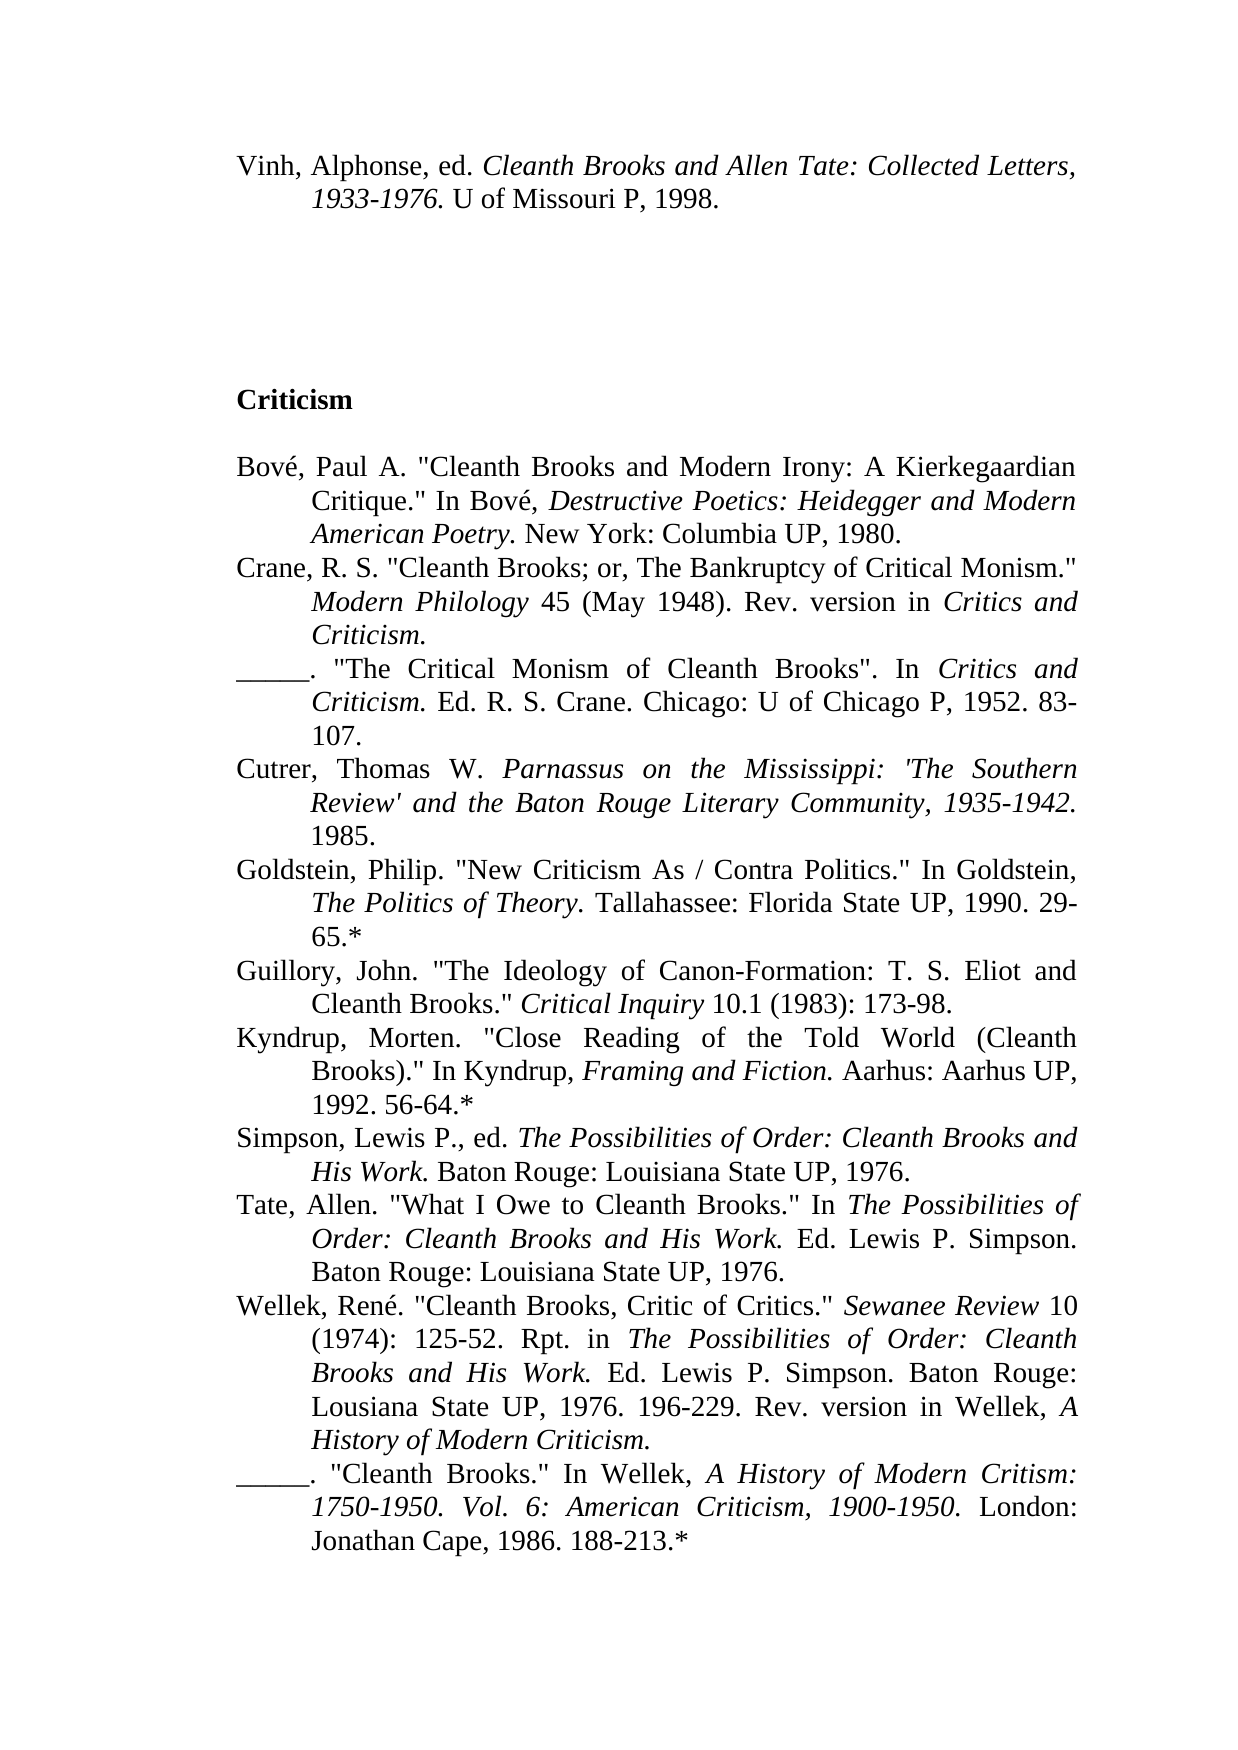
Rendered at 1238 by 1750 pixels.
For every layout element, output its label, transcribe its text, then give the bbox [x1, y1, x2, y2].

text Vinh, Alphonse, ed. Cleanth Brooks and Allen Tate: Collected Letters, 1933-1976. U of Missouri P, 1998. [236, 148, 1077, 215]
text Goldstein, Philip. "New Criticism As / Contra Politics." In Goldstein, The Politics of Theory. Tallahassee: Florida State UP, 1990. 29-65.* [236, 852, 1078, 953]
text Wellek, René. "Cleanth Brooks, Critic of Critics." Sewanee Review 10 (1974): 125-52. Rpt. in The Possibilities of Order: Cleanth Brooks and His Work. Ed. Lewis P. Simpson. Baton Rouge: Lousiana State UP, 1976. 196-229. Rev. version in Wellek, A History of Modern Criticism. [236, 1288, 1078, 1456]
text Bové, Paul A. "Cleanth Brooks and Modern Irony: A Kierkegaardian Critique." In Bové, Destructive Poetics: Heidegger and Modern American Poetry. New York: Columbia UP, 1980. [236, 449, 1077, 550]
text Cutrer, Thomas W. Parnassus on the Mississippi: 'The Southern Review' and the Baton Rouge Literary Community, 1935-1942. 1985. [236, 751, 1078, 852]
text Criticism [236, 382, 1078, 416]
text Crane, R. S. "Cleanth Brooks; or, The Bankruptcy of Critical Monism." Modern Philology 45 (May 1948). Rev. version in Critics and Criticism. [236, 550, 1078, 651]
text _____. "The Critical Monism of Cleanth Brooks". In Critics and Criticism. Ed. R. S. Crane. Chicago: U of Chicago P, 1952. 83-107. [236, 651, 1078, 751]
text Simpson, Lewis P., ed. The Possibilities of Order: Cleanth Brooks and His Work. Baton Rouge: Louisiana State UP, 1976. [236, 1120, 1078, 1187]
text _____. "Cleanth Brooks." In Wellek, A History of Modern Critism: 1750-1950. Vol. 6: American Criticism, 1900-1950. London: Jonathan Cape, 1986. 188-213.* [236, 1456, 1078, 1556]
text Guillory, John. "The Ideology of Canon-Formation: T. S. Eliot and Cleanth Brooks." Critical Inquiry 10.1 (1983): 173-98. [236, 953, 1078, 1020]
text Tate, Allen. "What I Owe to Cleanth Brooks." In The Possibilities of Order: Cleanth Brooks and His Work. Ed. Lewis P. Simpson. Baton Rouge: Louisiana State UP, 1976. [236, 1187, 1078, 1288]
text Kyndrup, Morten. "Close Reading of the Told World (Cleanth Brooks)." In Kyndrup, Framing and Fiction. Aarhus: Aarhus UP, 1992. 56-64.* [236, 1020, 1078, 1120]
